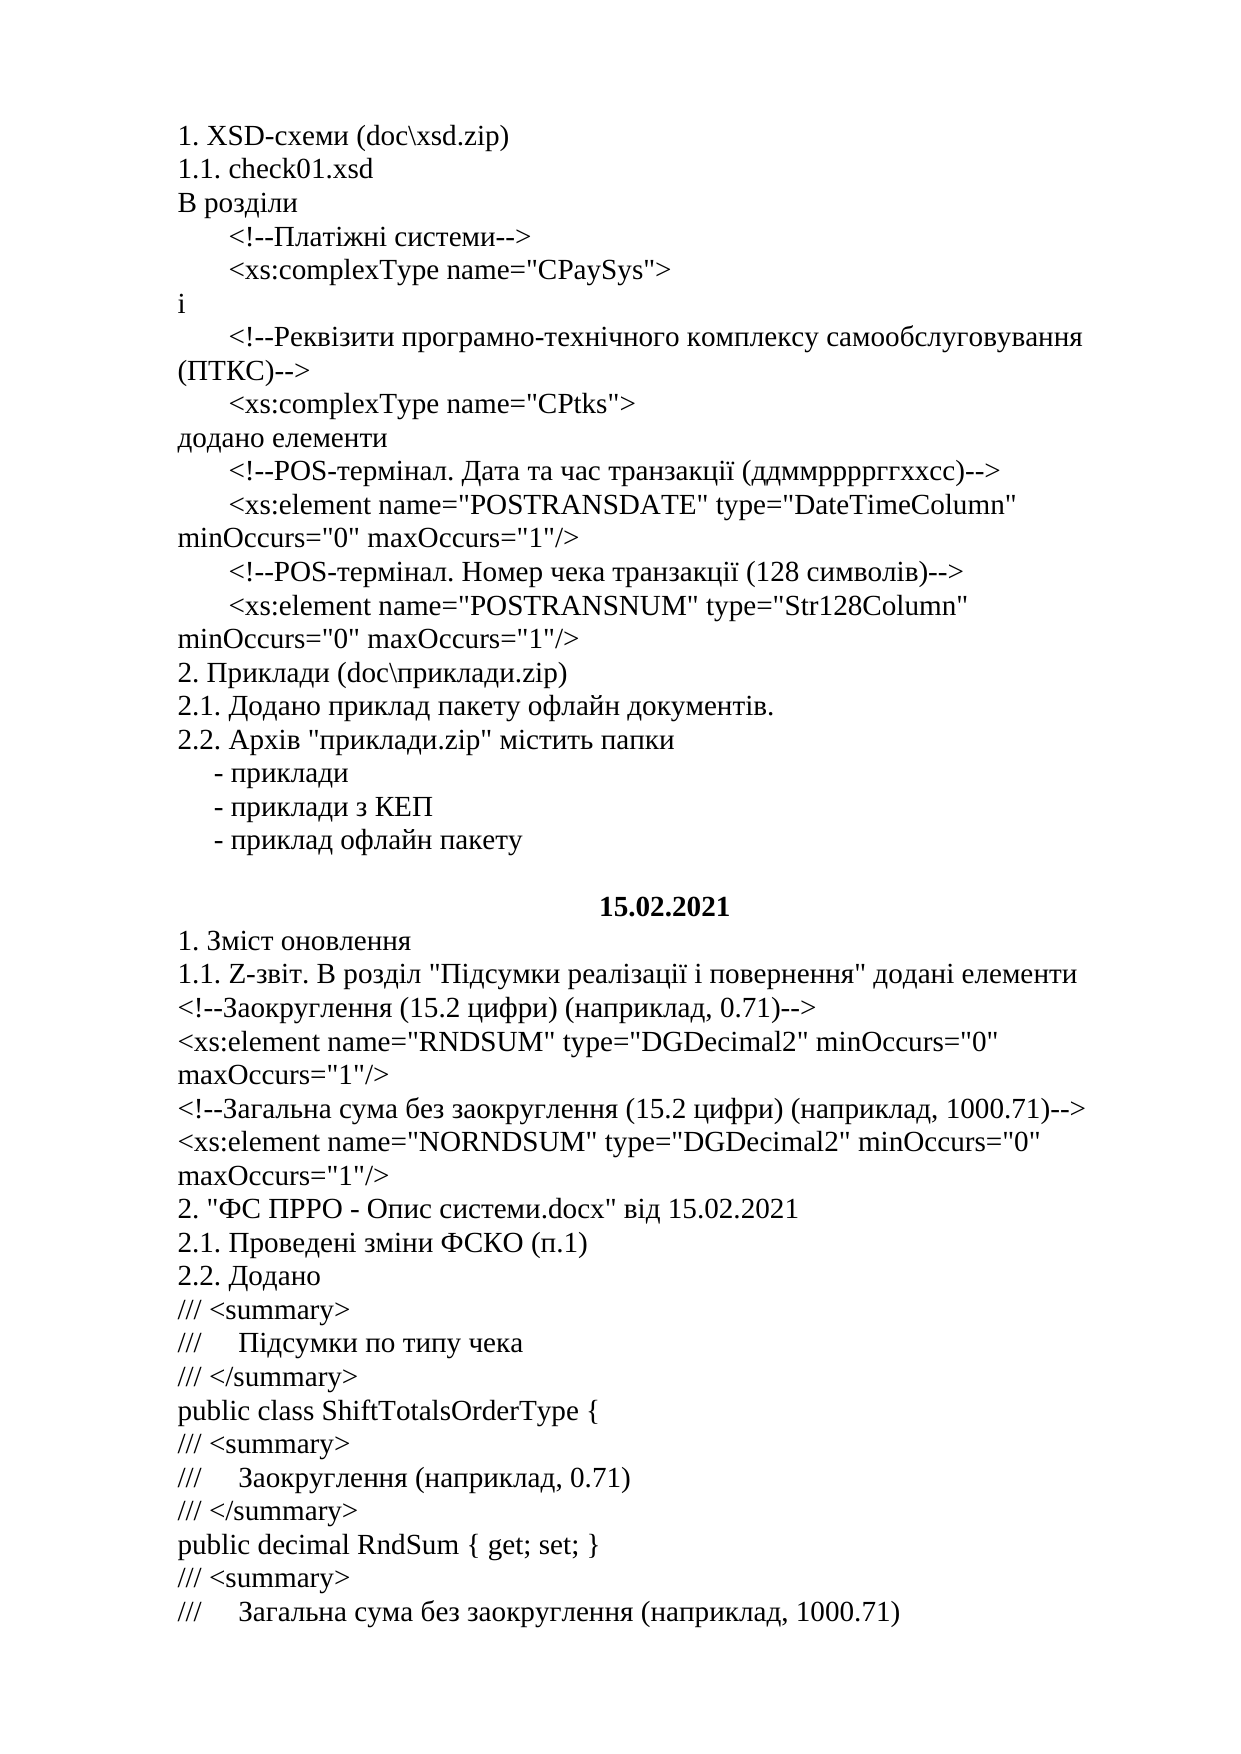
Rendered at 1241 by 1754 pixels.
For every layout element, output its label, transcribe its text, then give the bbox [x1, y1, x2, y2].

text 15.02.2021 [177, 889, 1152, 923]
text і <!--Реквізити програмно-технічного комплексу самообслуговування (ПТКС)--> <xs:complexType name="CPtks"> додано елементи <!--POS-термінал. Дата та час транзакції (ддммррррггххсс)--> <xs:element name="POSTRANSDATE" type="DateTimeColumn" minOccurs="0" maxOccurs="1"/> <!--POS-термінал. Номер чека транзакції (128 символів)--> <xs:element name="POSTRANSNUM" type="Str128Column" minOccurs="0" maxOccurs="1"/> [177, 286, 1152, 655]
text 1. XSD-схеми (doc\xsd.zip) 1.1. check01.xsd В розділи <!--Платіжні системи--> <xs:complexType name="CPaySys"> [177, 118, 1152, 286]
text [177, 957, 1152, 1627]
text 1. Зміст оновлення [177, 923, 1152, 957]
text 2. Приклади (doc\приклади.zip) 2.1. Додано приклад пакету офлайн документів. 2.2. Архів "приклади.zip" містить папки - приклади - приклади з КЕП - приклад офлайн пакету [177, 655, 1152, 856]
